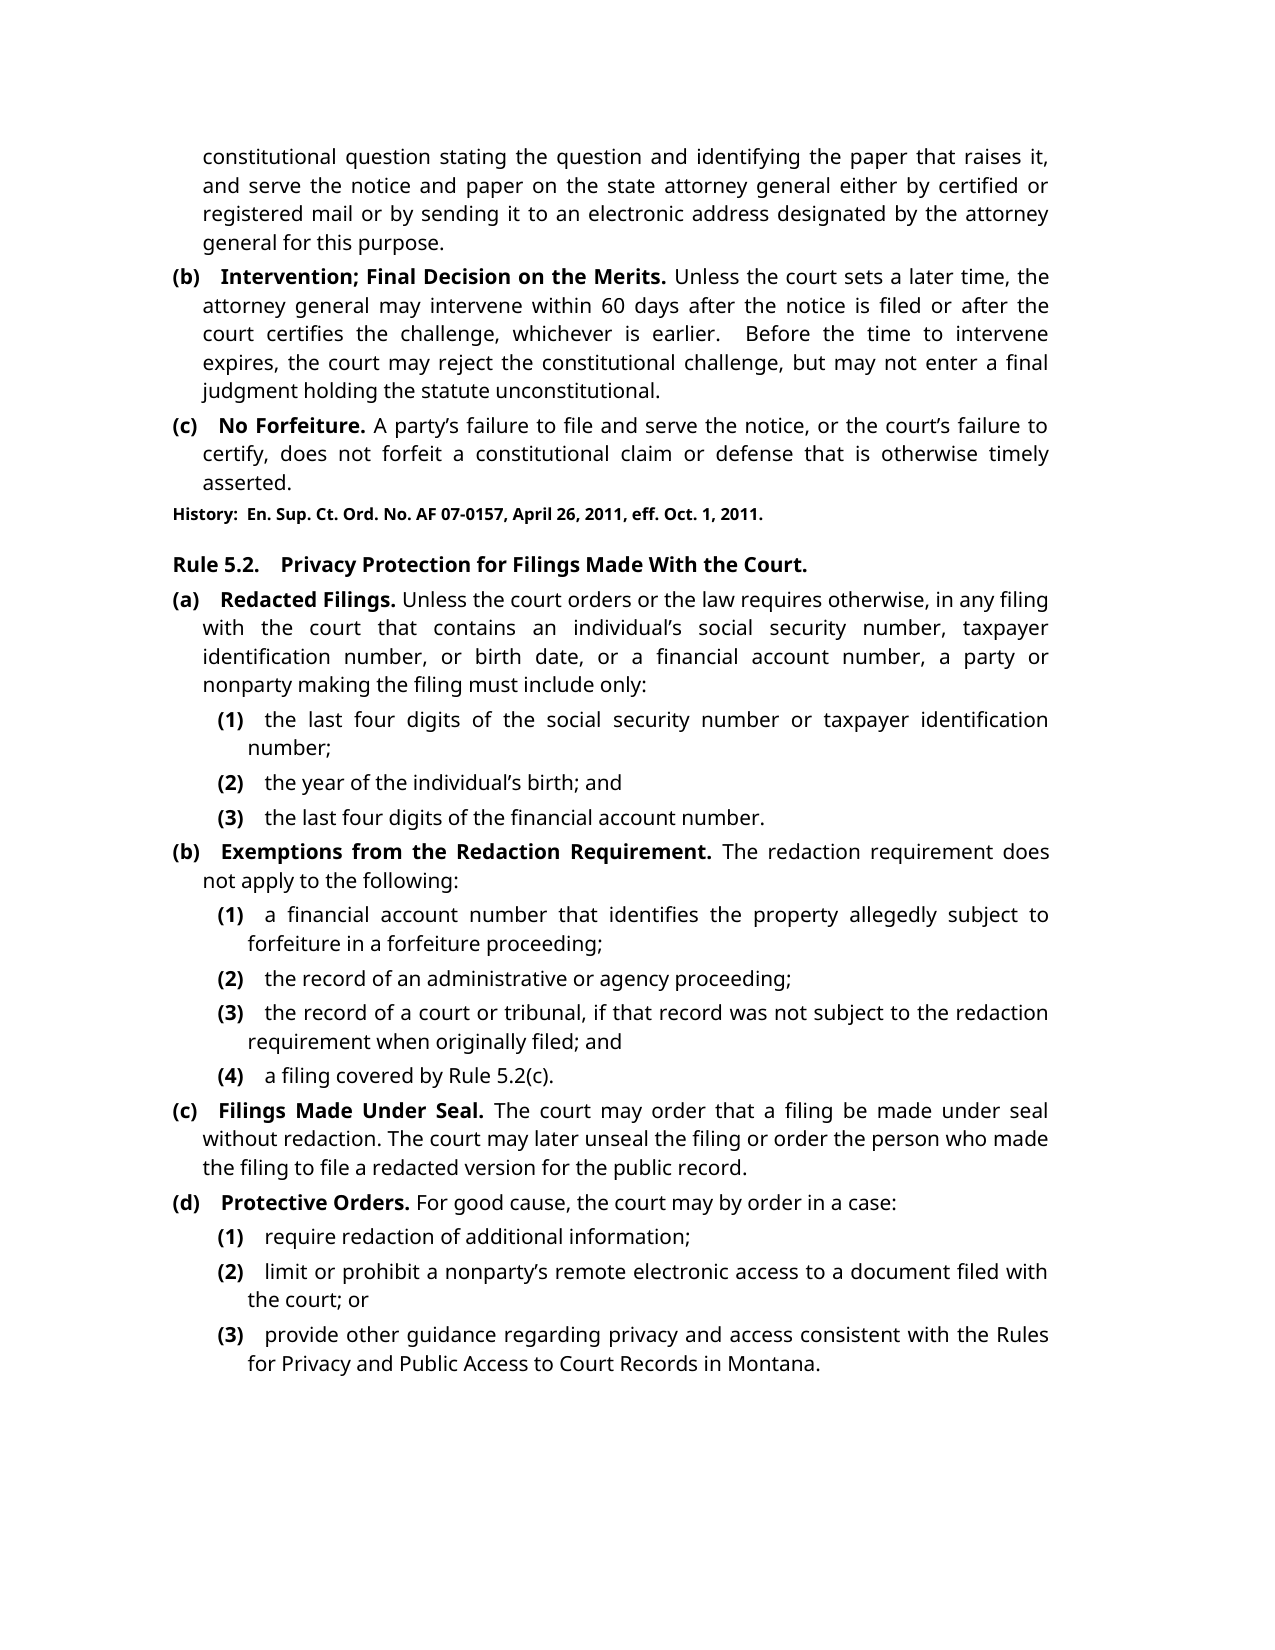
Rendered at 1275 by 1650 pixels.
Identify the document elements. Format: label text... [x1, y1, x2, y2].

text (d) Protective Orders. For good cause, the court may by order in a case: [172, 1188, 1050, 1216]
text (b) Exemptions from the Redaction Requirement. The redaction requirement does not apply to the following: [172, 837, 1050, 894]
text (2) the record of an administrative or agency proceeding; [217, 964, 1050, 992]
text (c) Filings Made Under Seal. The court may order that a filing be made under seal without redaction. The court may later unseal the filing or order the person who made the filing to file a redacted version for the public record. [172, 1096, 1050, 1181]
text (3) provide other guidance regarding privacy and access consistent with the Rules for Privacy and Public Access to Court Records in Montana. [217, 1320, 1050, 1377]
text (a) Redacted Filings. Unless the court orders or the law requires otherwise, in any filing with the court that contains an individual’s social security number, taxpayer identification number, or birth date, or a financial account number, a party or nonparty making the filing must include only: [172, 585, 1050, 699]
text Rule 5.2. Privacy Protection for Filings Made With the Court. [172, 550, 1050, 579]
text History: En. Sup. Ct. Ord. No. AF 07-0157, April 26, 2011, eff. Oct. 1, 2011. [172, 502, 1050, 525]
text (3) the last four digits of the financial account number. [217, 803, 1050, 831]
text (4) a filing covered by Rule 5.2(c). [217, 1061, 1050, 1090]
text (3) the record of a court or tribunal, if that record was not subject to the redaction requirement when originally filed; and [217, 998, 1050, 1055]
text (c) No Forfeiture. A party’s failure to file and serve the notice, or the court’s failure to certify, does not forfeit a constitutional claim or defense that is otherwise timely asserted. [172, 411, 1050, 496]
text (1) require redaction of additional information; [217, 1222, 1050, 1251]
text (b) Intervention; Final Decision on the Merits. Unless the court sets a later time, the attorney general may intervene within 60 days after the notice is filed or after the court certifies the challenge, whichever is earlier. Before the time to intervene expires, the court may reject the constitutional challenge, but may not enter a final judgment holding the statute unconstitutional. [172, 262, 1050, 405]
text (1) a financial account number that identifies the property allegedly subject to forfeiture in a forfeiture proceeding; [217, 901, 1050, 957]
text (1) the last four digits of the social security number or taxpayer identification number; [217, 705, 1050, 762]
text (2) limit or prohibit a nonparty’s remote electronic access to a document filed with the court; or [217, 1257, 1050, 1314]
text (2) the year of the individual’s birth; and [217, 768, 1050, 796]
